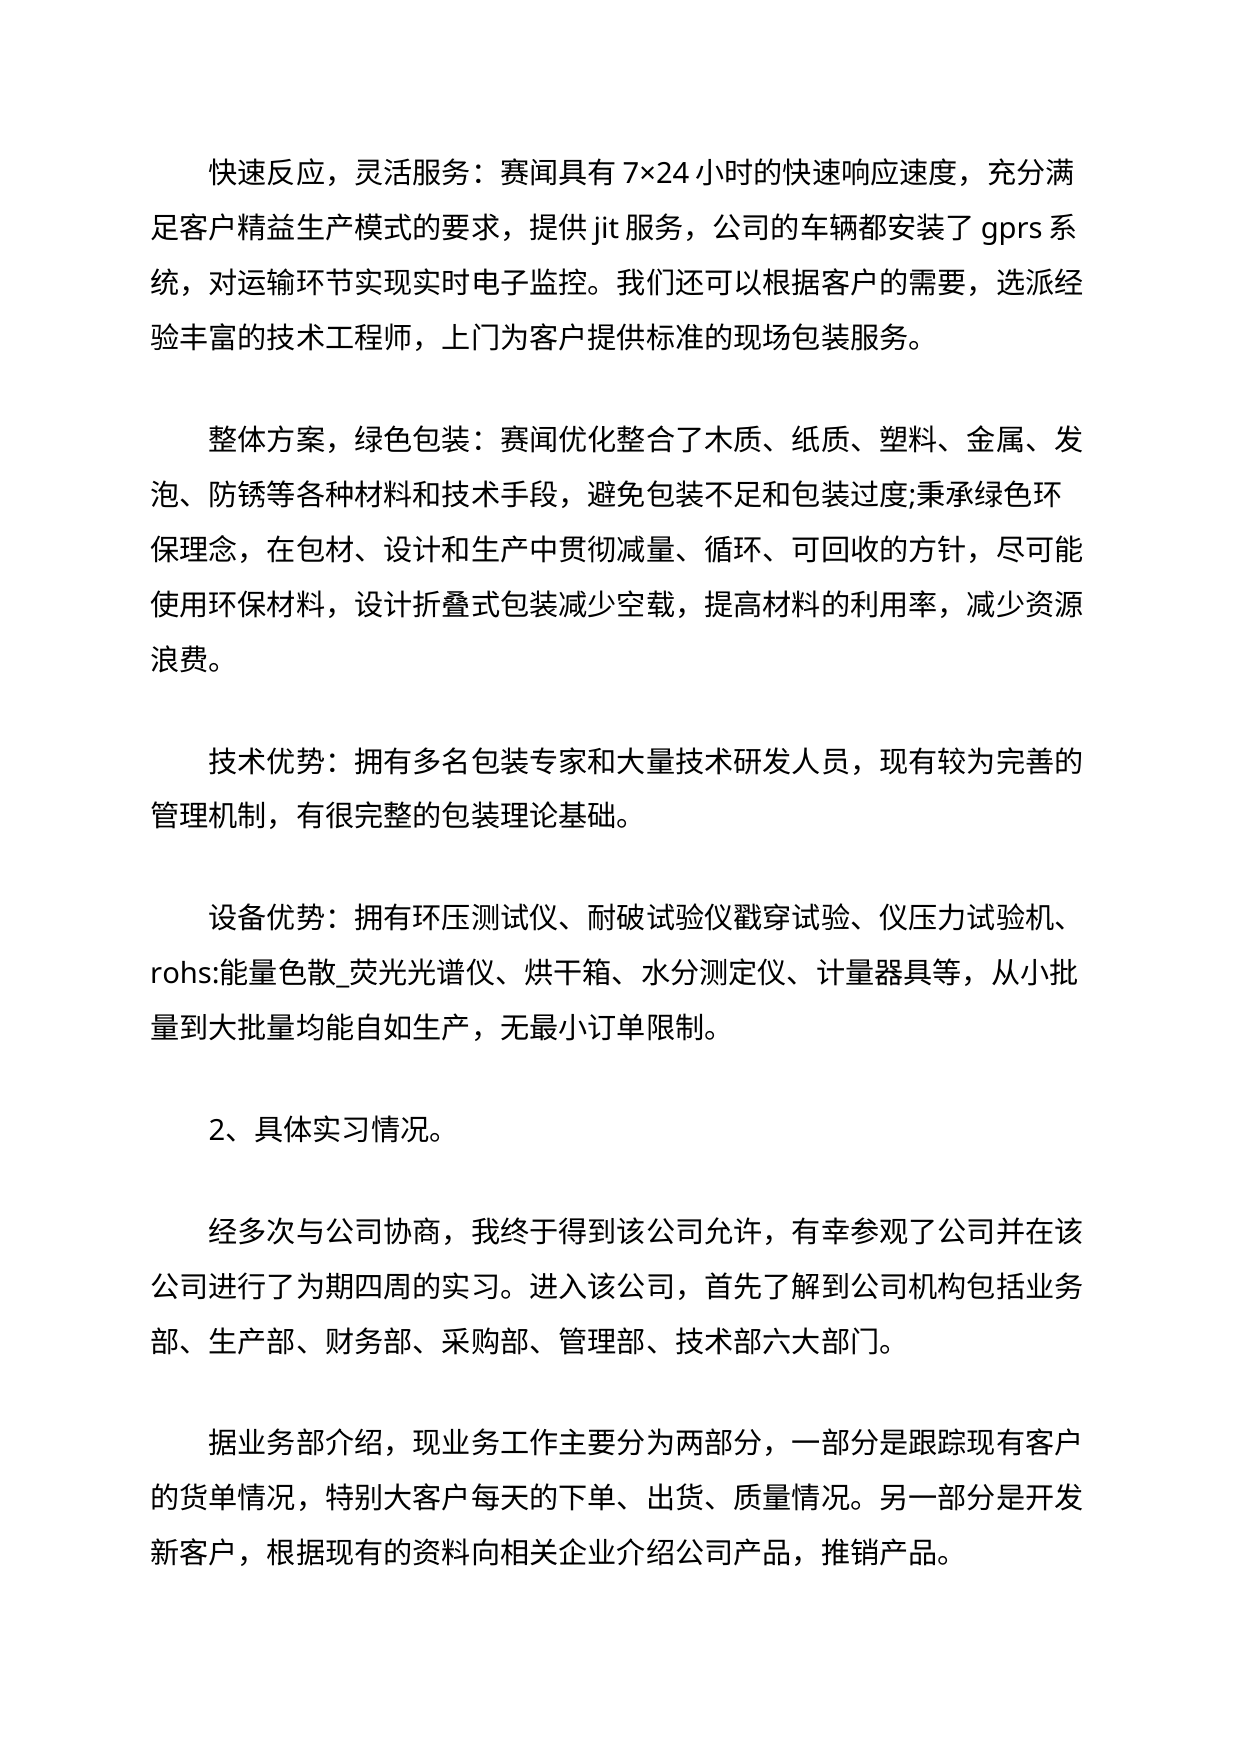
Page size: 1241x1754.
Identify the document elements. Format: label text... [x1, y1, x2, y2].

text 整体方案，绿色包装：赛闻优化整合了木质、纸质、塑料、金属、发泡、防锈等各种材料和技术手段，避免包装不足和包装过度;秉承绿色环保理念，在包材、设计和生产中贯彻减量、循环、可回收的方针，尽可能使用环保材料，设计折叠式包装减少空载，提高材料的利用率，减少资源浪费。 [150, 417, 1090, 679]
text 2、具体实习情况。 [150, 1106, 1090, 1149]
text 据业务部介绍，现业务工作主要分为两部分，一部分是跟踪现有客户的货单情况，特别大客户每天的下单、出货、质量情况。另一部分是开发新客户，根据现有的资料向相关企业介绍公司产品，推销产品。 [150, 1420, 1090, 1572]
text 快速反应，灵活服务：赛闻具有7×24小时的快速响应速度，充分满足客户精益生产模式的要求，提供jit服务，公司的车辆都安装了gprs系统，对运输环节实现实时电子监控。我们还可以根据客户的需要，选派经验丰富的技术工程师，上门为客户提供标准的现场包装服务。 [150, 150, 1090, 357]
text 经多次与公司协商，我终于得到该公司允许，有幸参观了公司并在该公司进行了为期四周的实习。进入该公司，首先了解到公司机构包括业务部、生产部、财务部、采购部、管理部、技术部六大部门。 [150, 1208, 1090, 1361]
text 设备优势：拥有环压测试仪、耐破试验仪戳穿试验、仪压力试验机、rohs:能量色散_荧光光谱仪、烘干箱、水分测定仪、计量器具等，从小批量到大批量均能自如生产，无最小订单限制。 [150, 895, 1090, 1047]
text 技术优势：拥有多名包装专家和大量技术研发人员，现有较为完善的管理机制，有很完整的包装理论基础。 [150, 738, 1090, 835]
